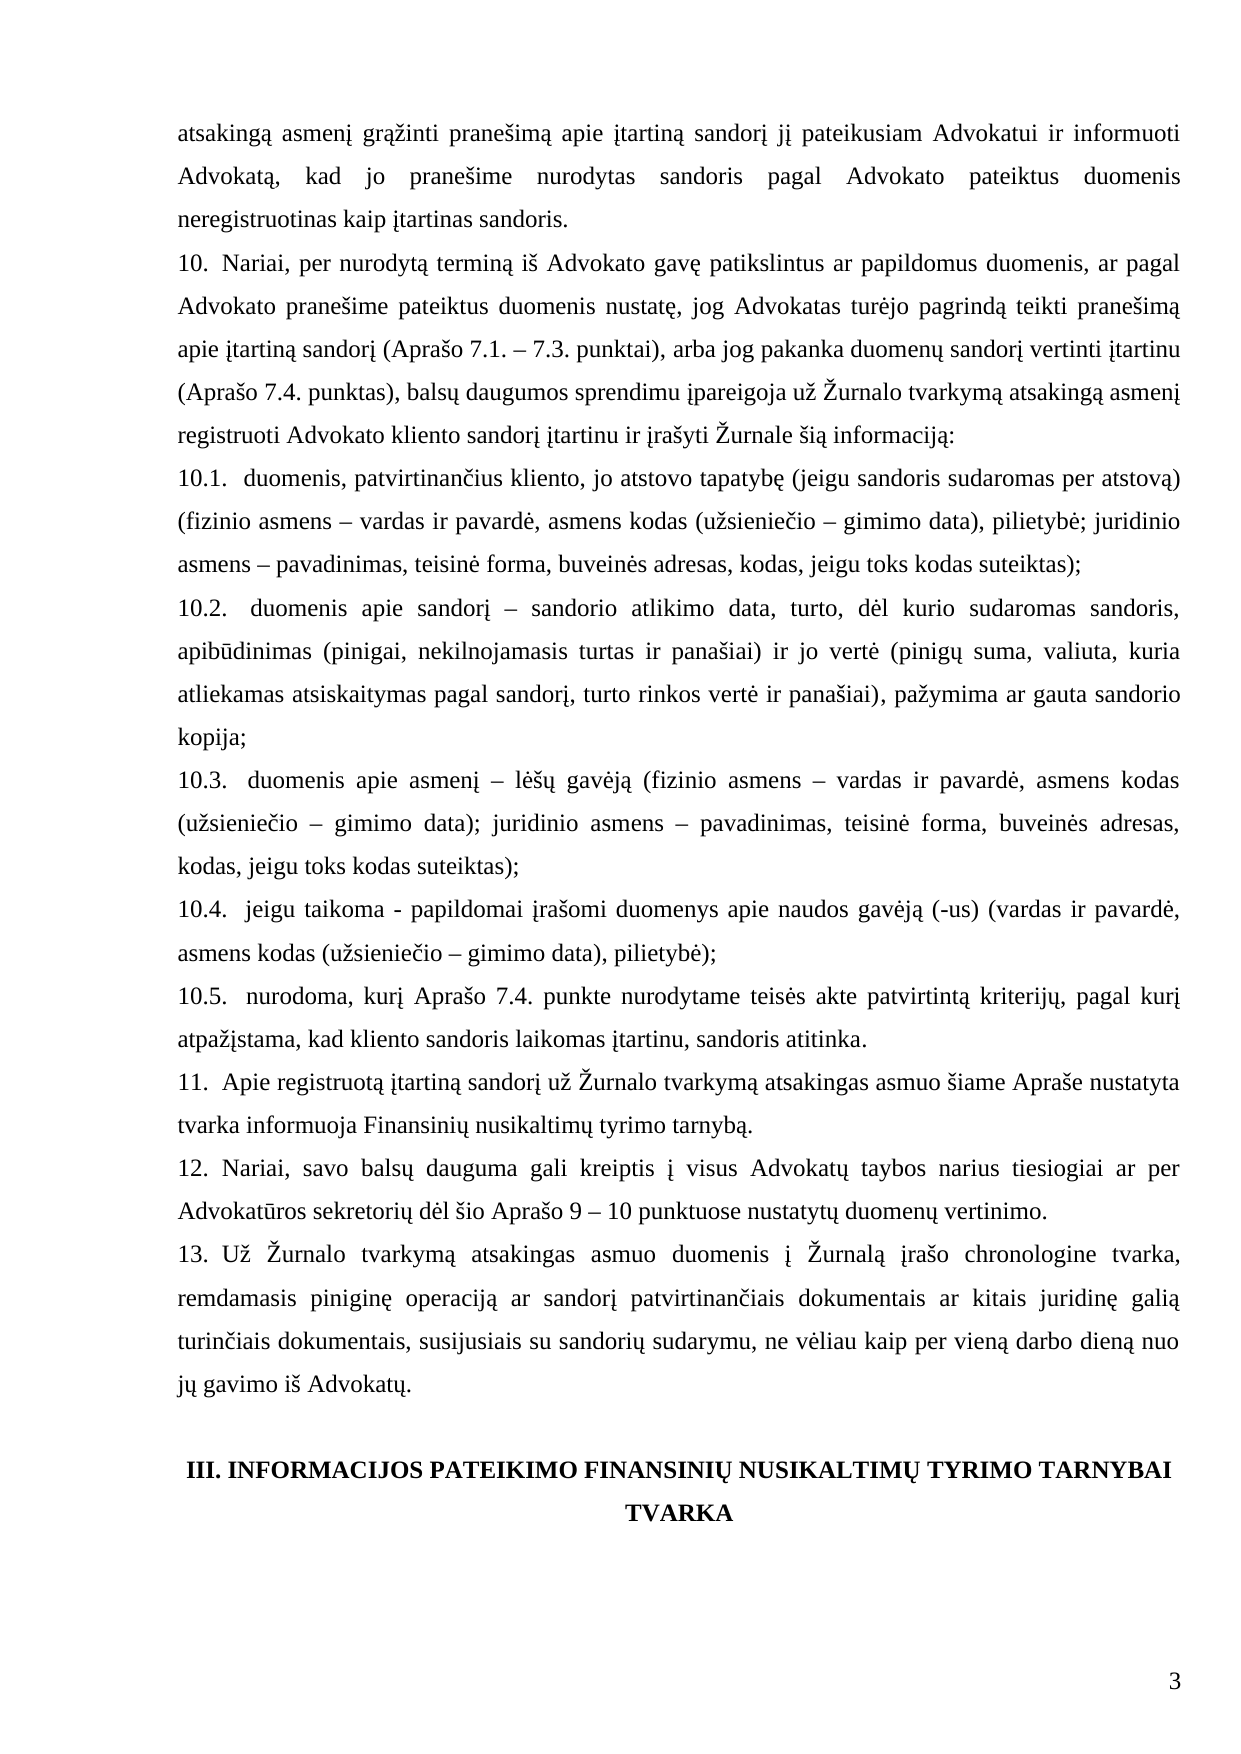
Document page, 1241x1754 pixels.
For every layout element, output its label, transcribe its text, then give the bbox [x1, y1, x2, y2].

list duomenis apie asmenį – lėšų gavėją (fizinio asmens – vardas ir pavardė, asmens kodas (užsieniečio – gimimo data); juridinio asmens – pavadinimas, teisinė forma, buveinės adresas, kodas, jeigu toks kodas suteiktas); [177, 765, 1181, 880]
list nurodoma, kurį Aprašo 7.4. punkte nurodytame teisės akte patvirtintą kriterijų, pagal kurį atpažįstama, kad kliento sandoris laikomas įtartinu, sandoris atitinka. [177, 981, 1181, 1053]
list Apie registruotą įtartiną sandorį už Žurnalo tvarkymą atsakingas asmuo šiame Apraše nustatyta tvarka informuoja Finansinių nusikaltimų tyrimo tarnybą. [177, 1067, 1181, 1139]
list duomenis apie sandorį – sandorio atlikimo data, turto, dėl kurio sudaromas sandoris, apibūdinimas (pinigai, nekilnojamasis turtas ir panašiai) ir jo vertė (pinigų suma, valiuta, kuria atliekamas atsiskaitymas pagal sandorį, turto rinkos vertė ir panašiai), pažymima ar gauta sandorio kopija; [177, 593, 1181, 751]
list Nariai, per nurodytą terminą iš Advokato gavę patikslintus ar papildomus duomenis, ar pagal Advokato pranešime pateiktus duomenis nustatę, jog Advokatas turėjo pagrindą teikti pranešimą apie įtartiną sandorį (Aprašo 7.1. – 7.3. punktai), arba jog pakanka duomenų sandorį vertinti įtartinu (Aprašo 7.4. punktas), balsų daugumos sprendimu įpareigoja už Žurnalo tvarkymą atsakingą asmenį registruoti Advokato kliento sandorį įtartinu ir įrašyti Žurnale šią informaciją: [177, 248, 1181, 449]
list Už Žurnalo tvarkymą atsakingas asmuo duomenis į Žurnalą įrašo chronologine tvarka, remdamasis piniginę operaciją ar sandorį patvirtinančiais dokumentais ar kitais juridinę galią turinčiais dokumentais, susijusiais su sandorių sudarymu, ne vėliau kaip per vieną darbo dieną nuo jų gavimo iš Advokatų. [177, 1239, 1181, 1398]
list Nariai, savo balsų dauguma gali kreiptis į visus Advokatų taybos narius tiesiogiai ar per Advokatūros sekretorių dėl šio Aprašo 9 – 10 punktuose nustatytų duomenų vertinimo. [177, 1153, 1181, 1225]
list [177, 118, 1181, 233]
text III. informacijos pateikimo finansinių nusikaltimų tyrimo tarnybai TVARKA [177, 1455, 1181, 1527]
list duomenis, patvirtinančius kliento, jo atstovo tapatybę (jeigu sandoris sudaromas per atstovą) (fizinio asmens – vardas ir pavardė, asmens kodas (užsieniečio – gimimo data), pilietybė; juridinio asmens – pavadinimas, teisinė forma, buveinės adresas, kodas, jeigu toks kodas suteiktas); [177, 463, 1181, 578]
list jeigu taikoma - papildomai įrašomi duomenys apie naudos gavėją (-us) (vardas ir pavardė, asmens kodas (užsieniečio – gimimo data), pilietybė); [177, 894, 1181, 966]
